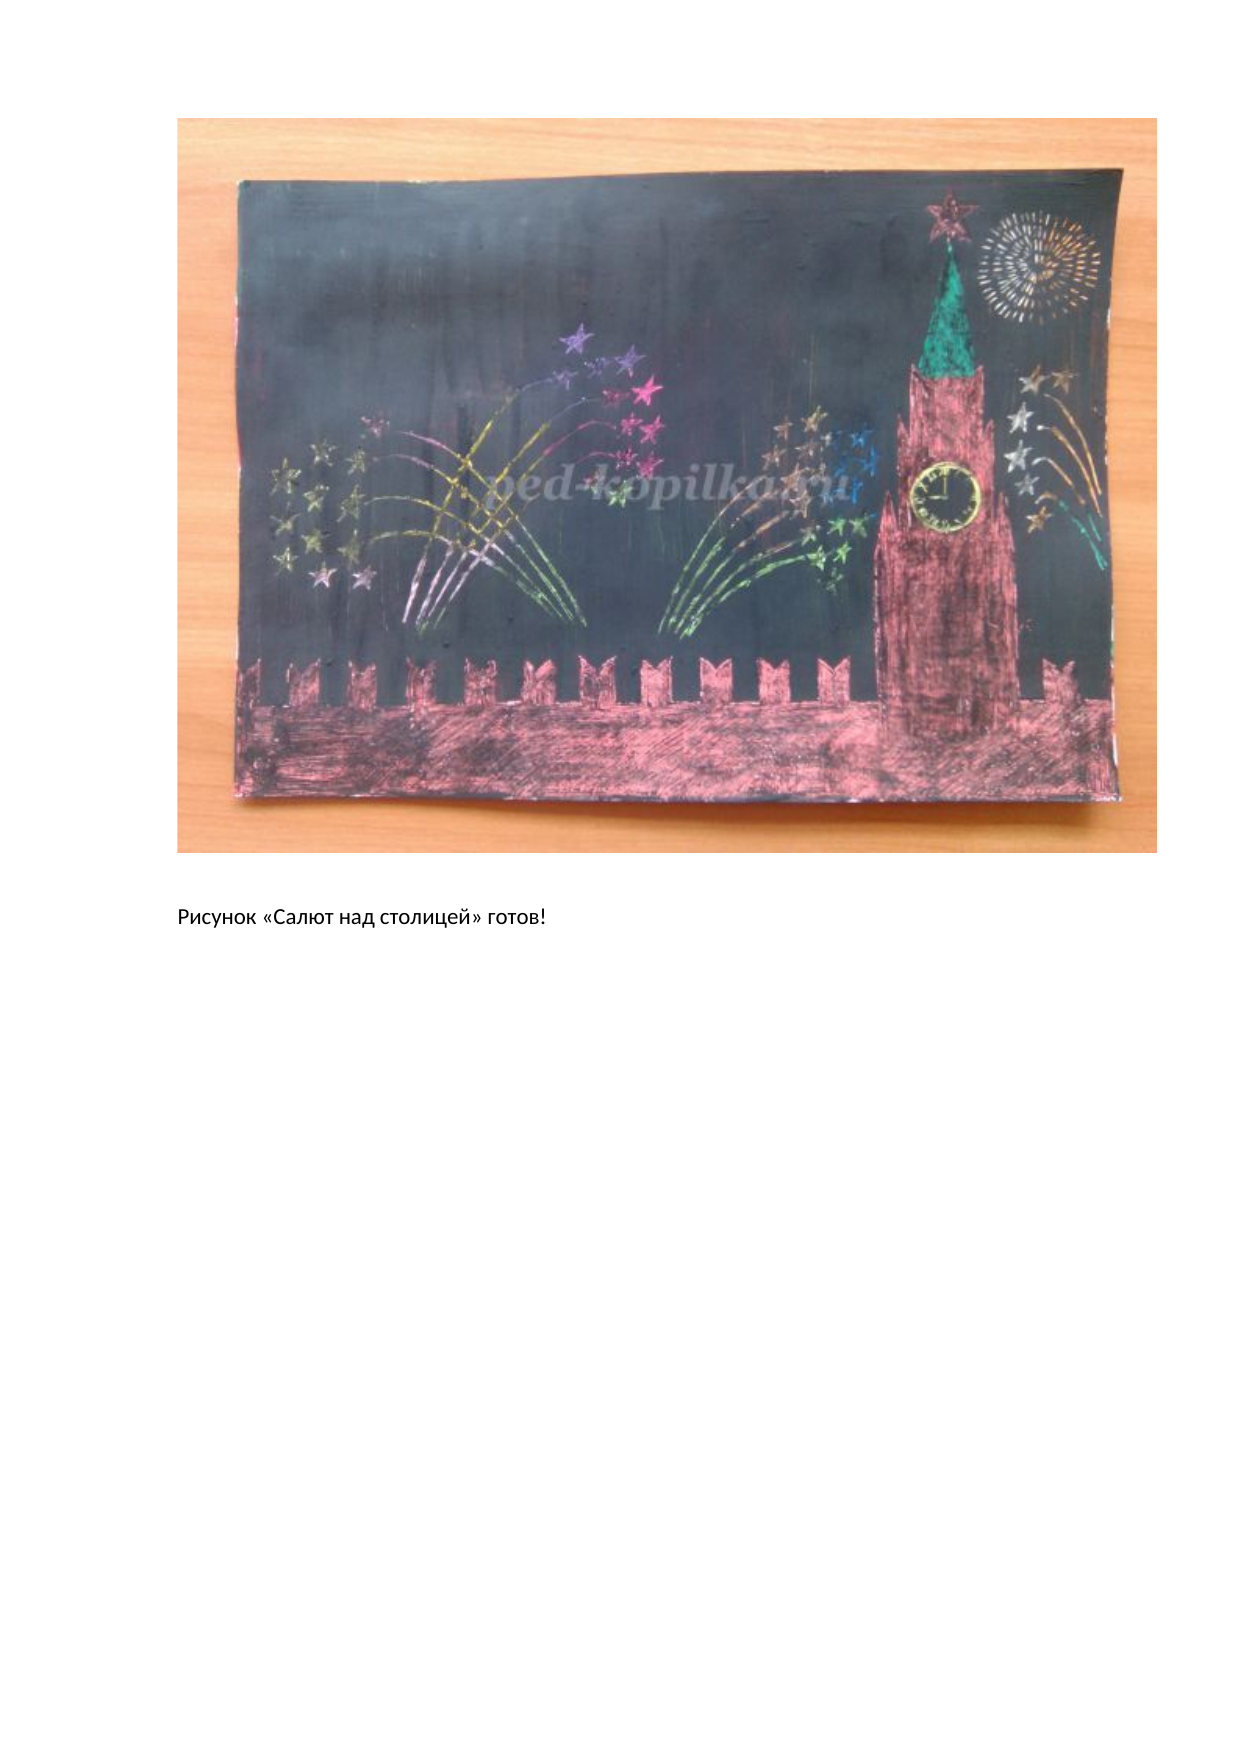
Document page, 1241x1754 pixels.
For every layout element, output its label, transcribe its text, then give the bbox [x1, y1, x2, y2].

picture [177, 118, 1157, 853]
text Рисунок «Салют над столицей» готов! [177, 872, 1152, 930]
